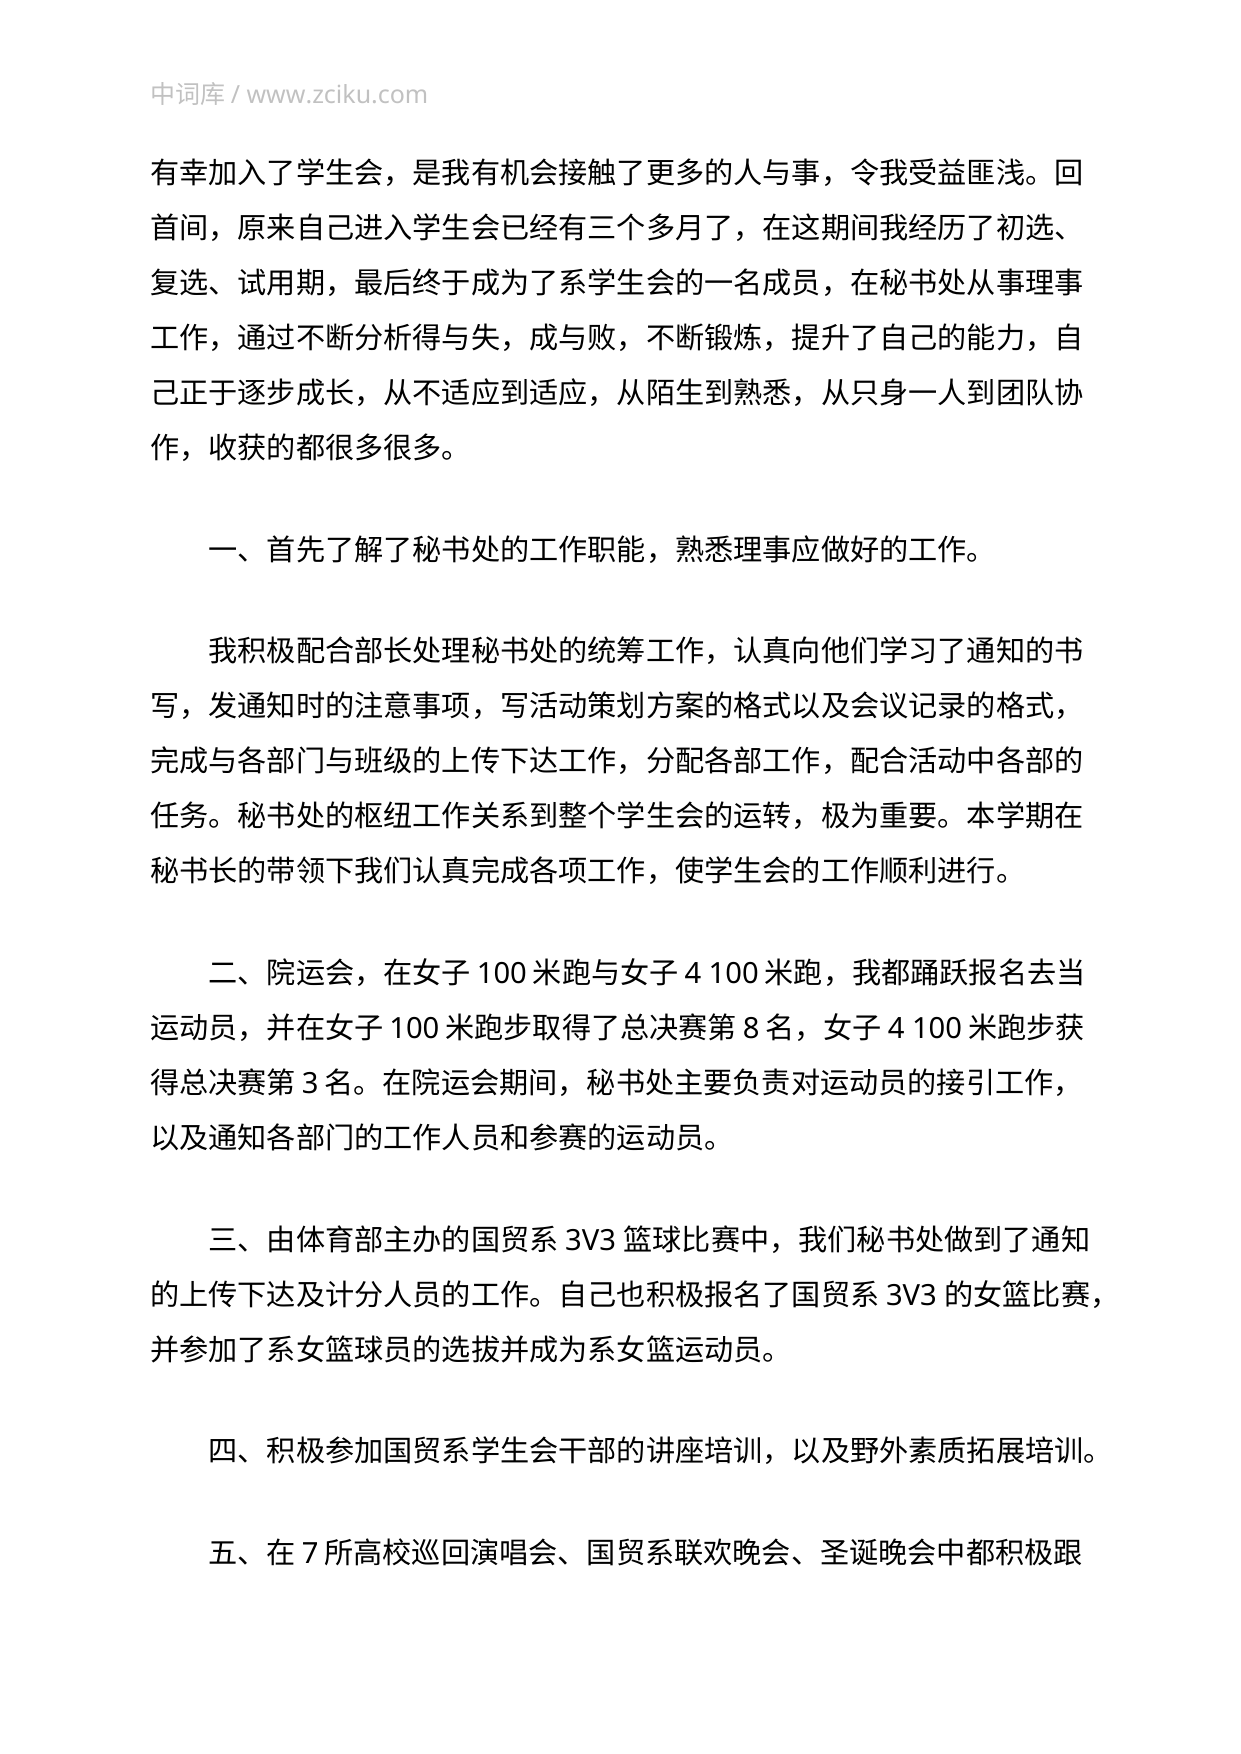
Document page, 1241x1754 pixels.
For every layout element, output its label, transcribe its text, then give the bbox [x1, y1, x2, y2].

text 二、院运会，在女子100米跑与女子4 100米跑，我都踊跃报名去当运动员，并在女子100米跑步取得了总决赛第8名，女子4 100米跑步获得总决赛第3名。在院运会期间，秘书处主要负责对运动员的接引工作，以及通知各部门的工作人员和参赛的运动员。 [150, 949, 1090, 1157]
text 我积极配合部长处理秘书处的统筹工作，认真向他们学习了通知的书写，发通知时的注意事项，写活动策划方案的格式以及会议记录的格式，完成与各部门与班级的上传下达工作，分配各部工作，配合活动中各部的任务。秘书处的枢纽工作关系到整个学生会的运转，极为重要。本学期在秘书长的带领下我们认真完成各项工作，使学生会的工作顺利进行。 [150, 628, 1090, 890]
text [150, 1530, 1090, 1572]
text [150, 150, 1090, 467]
text 一、首先了解了秘书处的工作职能，熟悉理事应做好的工作。 [150, 526, 1090, 568]
text 四、积极参加国贸系学生会干部的讲座培训，以及野外素质拓展培训。 [150, 1428, 1090, 1470]
text 三、由体育部主办的国贸系 3V3 篮球比赛中，我们秘书处做到了通知的上传下达及计分人员的工作。自己也积极报名了国贸系 3V3 的女篮比赛，并参加了系女篮球员的选拔并成为系女篮运动员。 [150, 1216, 1090, 1368]
